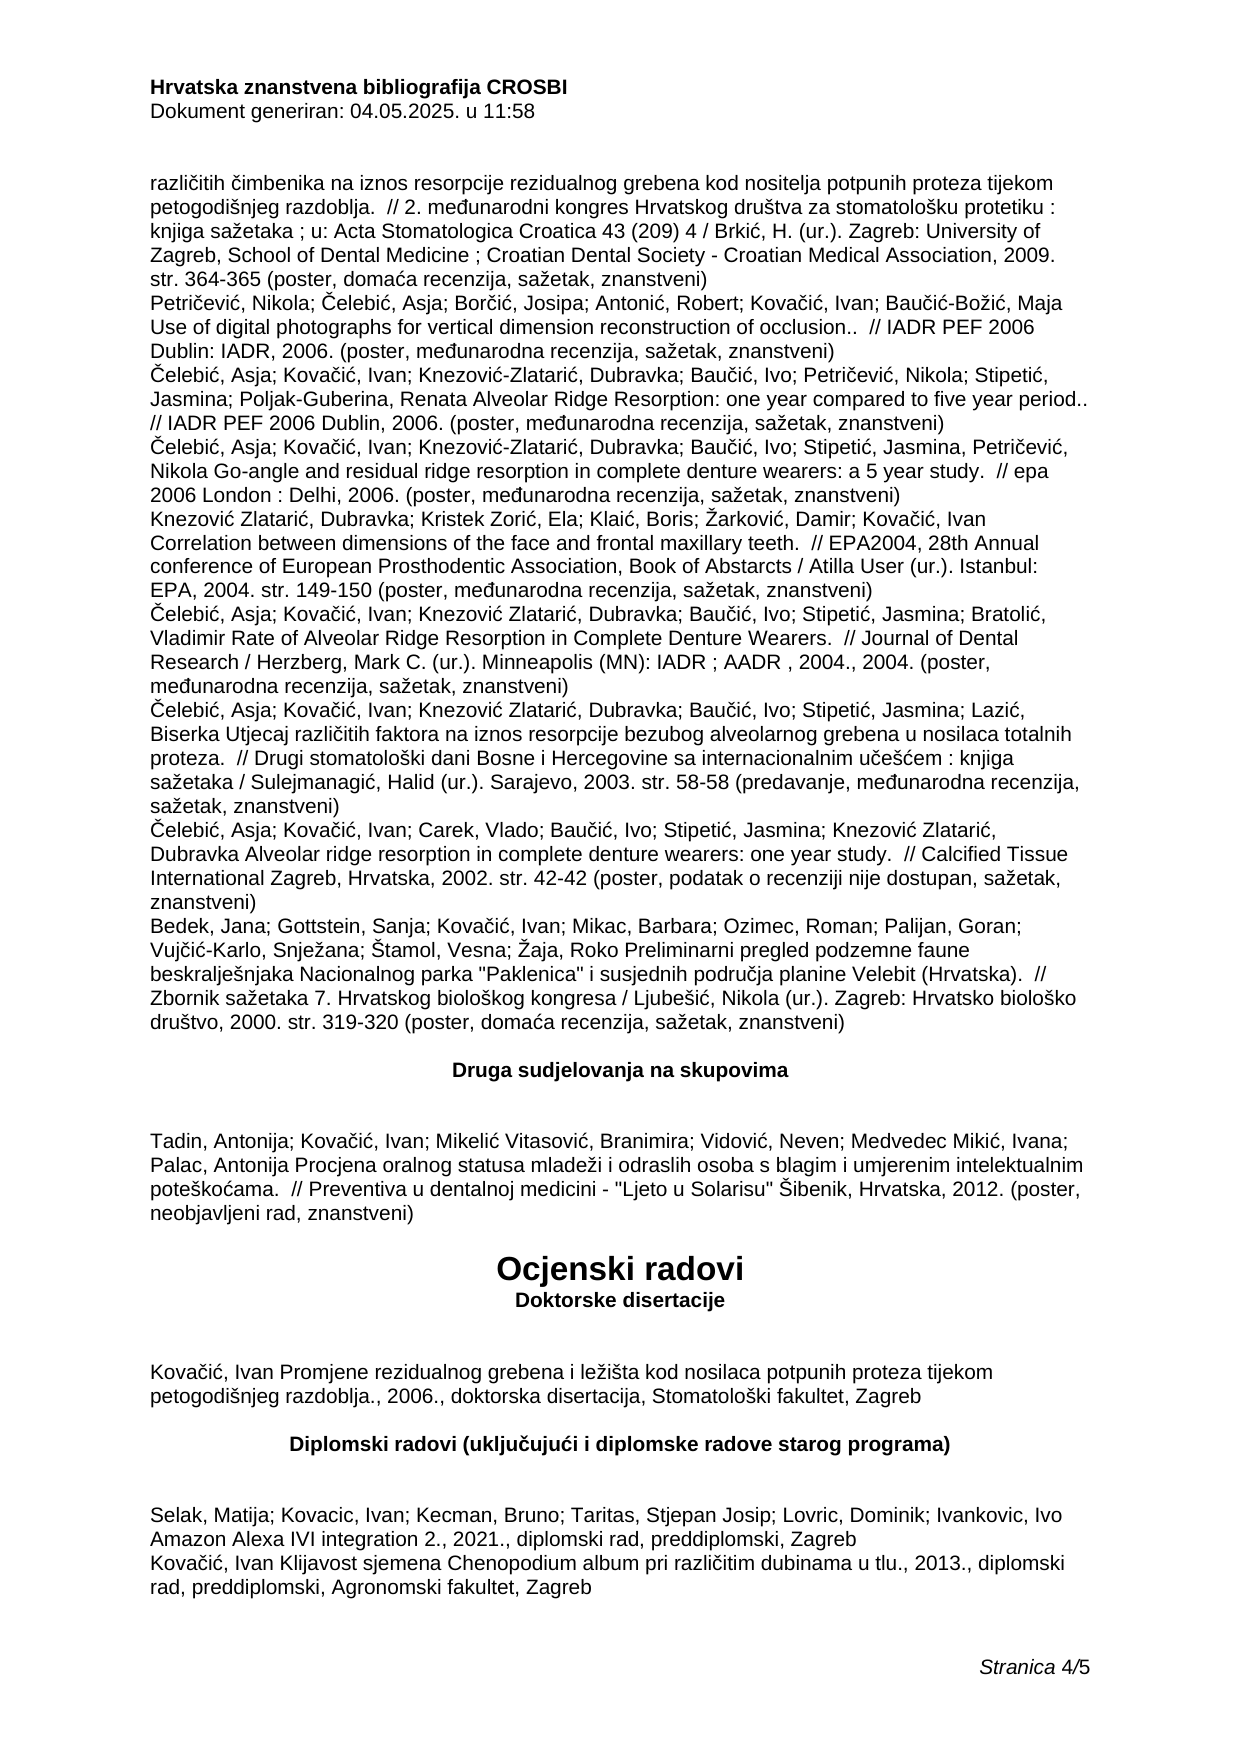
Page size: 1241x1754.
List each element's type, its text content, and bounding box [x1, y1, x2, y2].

text Čelebić, Asja; Kovačić, Ivan; Knezović Zlatarić, Dubravka; Baučić, Ivo; Stipetić, Jasmina; Bratolić, Vladimir [150, 602, 1090, 698]
text Čelebić, Asja; Kovačić, Ivan; Knezović-Zlatarić, Dubravka; Baučić, Ivo; Stipetić, Jasmina, Petričević, Nikola [150, 434, 1090, 506]
text Kovačić, Ivan [150, 1551, 1090, 1599]
text Bedek, Jana; Gottstein, Sanja; Kovačić, Ivan; Mikac, Barbara; Ozimec, Roman; Palijan, Goran; Vujčić-Karlo, Snježana; Štamol, Vesna; Žaja, Roko [150, 914, 1090, 1033]
subtitle Ocjenski radovi [150, 1249, 1090, 1288]
text Selak, Matija; Kovacic, Ivan; Kecman, Bruno; Taritas, Stjepan Josip; Lovric, Dominik; Ivankovic, Ivo [150, 1503, 1090, 1551]
subtitle Doktorske disertacije [150, 1288, 1090, 1312]
text Tadin, Antonija; Kovačić, Ivan; Mikelić Vitasović, Branimira; Vidović, Neven; Medvedec Mikić, Ivana; Palac, Antonija [150, 1129, 1090, 1225]
text Čelebić, Asja; Kovačić, Ivan; Knezović-Zlatarić, Dubravka; Baučić, Ivo; Petričević, Nikola; Stipetić, Jasmina; Poljak-Guberina, Renata [150, 363, 1090, 434]
subtitle Diplomski radovi (uključujući i diplomske radove starog programa) [150, 1431, 1090, 1455]
subtitle Druga sudjelovanja na skupovima [150, 1057, 1090, 1081]
text Knezović Zlatarić, Dubravka; Kristek Zorić, Ela; Klaić, Boris; Žarković, Damir; Kovačić, Ivan [150, 506, 1090, 602]
text Petričević, Nikola; Čelebić, Asja; Borčić, Josipa; Antonić, Robert; Kovačić, Ivan; Baučić-Božić, Maja [150, 291, 1090, 363]
text Čelebić, Asja; Kovačić, Ivan; Carek, Vlado; Baučić, Ivo; Stipetić, Jasmina; Knezović Zlatarić, Dubravka [150, 818, 1090, 914]
text Čelebić, Asja; Kovačić, Ivan; Knezović Zlatarić, Dubravka; Baučić, Ivo; Stipetić, Jasmina; Lazić, Biserka [150, 698, 1090, 818]
text Kovačić, Ivan [150, 1359, 1090, 1407]
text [150, 171, 1090, 291]
